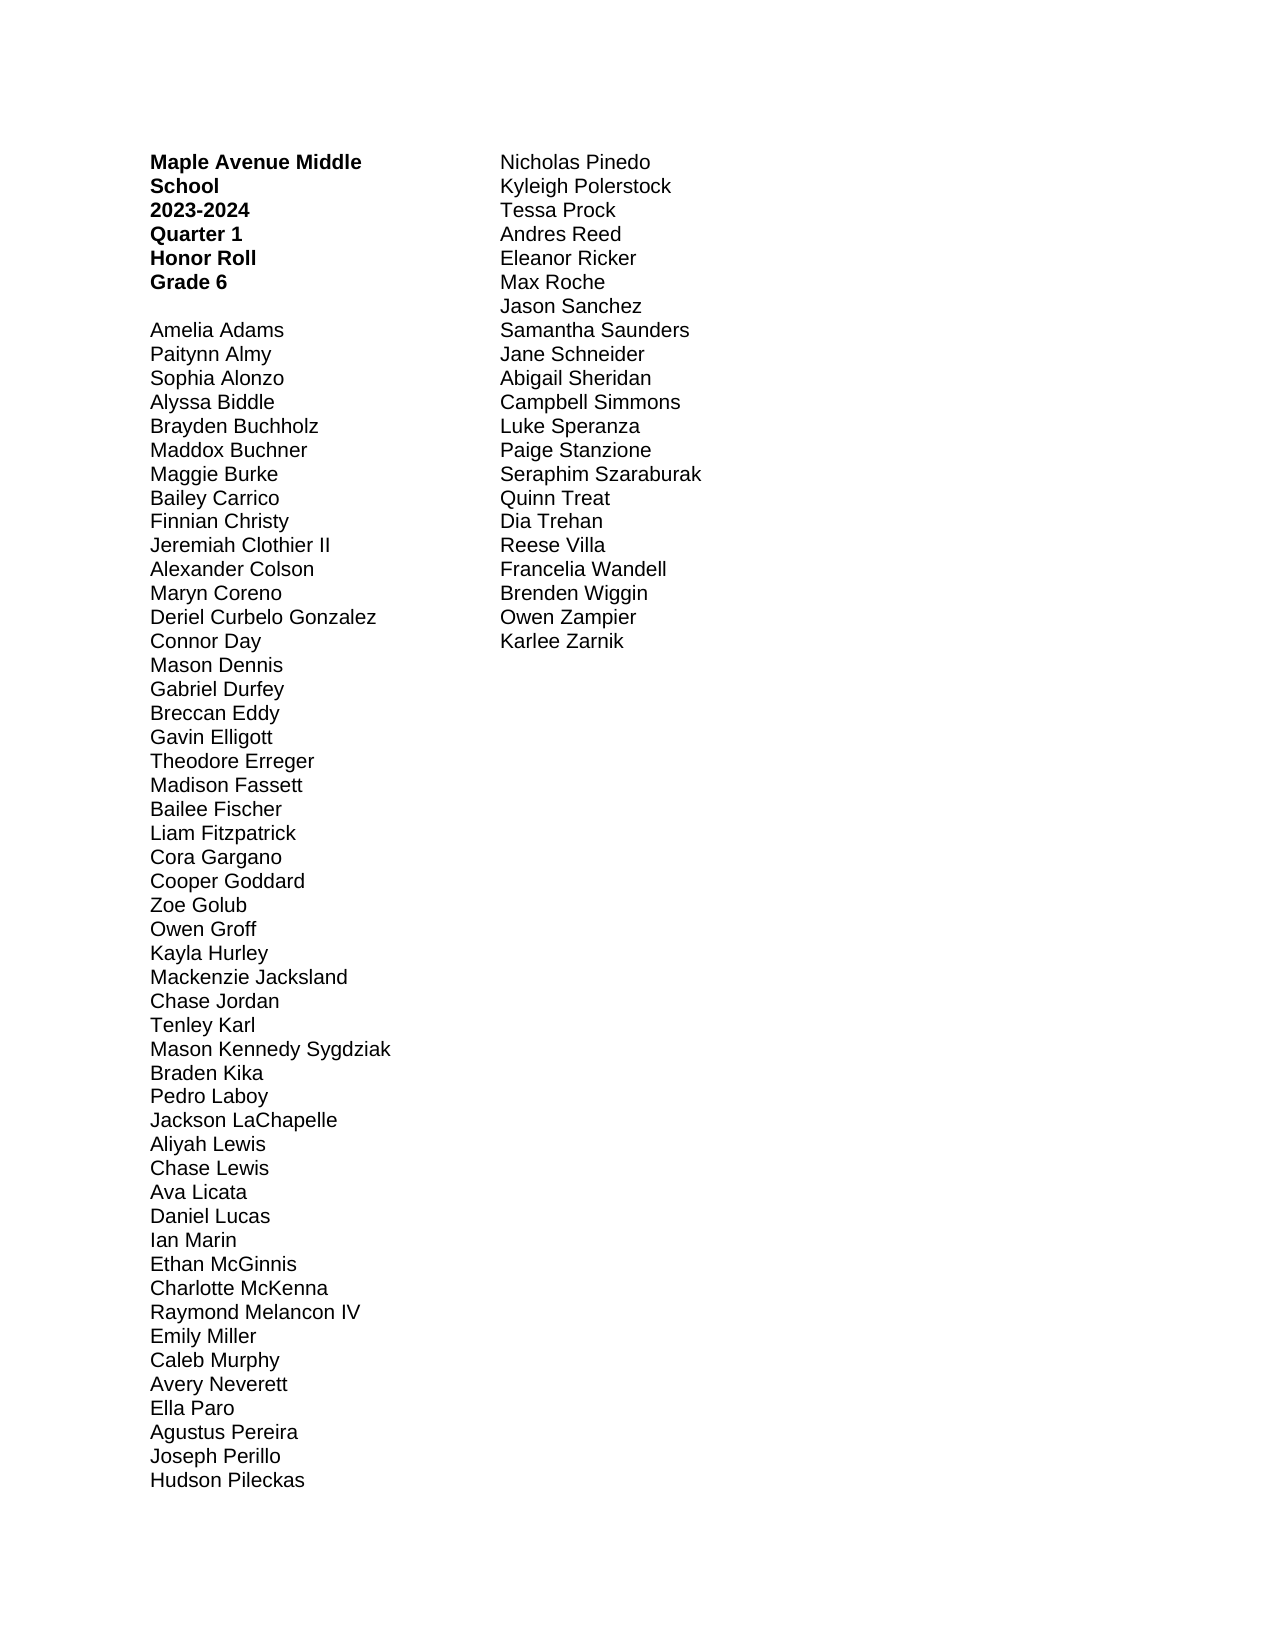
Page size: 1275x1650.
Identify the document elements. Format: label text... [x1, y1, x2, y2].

text 2023-2024 [150, 198, 425, 222]
text Pedro Laboy [150, 1084, 425, 1108]
text Daniel Lucas [150, 1204, 425, 1228]
text Amelia Adams [150, 318, 425, 342]
text Kyleigh Polerstock [500, 174, 775, 198]
text Finnian Christy [150, 509, 425, 533]
text Alyssa Biddle [150, 389, 425, 413]
text Madison Fassett [150, 773, 425, 797]
text Gavin Elligott [150, 725, 425, 749]
text Ella Paro [150, 1396, 425, 1420]
text Kayla Hurley [150, 941, 425, 964]
text Maple Avenue Middle School [150, 150, 425, 198]
text Deriel Curbelo Gonzalez [150, 605, 425, 629]
text Braden Kika [150, 1060, 425, 1084]
text Mason Kennedy Sygdziak [150, 1036, 425, 1060]
text Nicholas Pinedo [500, 150, 775, 174]
text Raymond Melancon IV [150, 1300, 425, 1324]
text Caleb Murphy [150, 1348, 425, 1372]
text Bailey Carrico [150, 485, 425, 509]
text Agustus Pereira [150, 1420, 425, 1444]
text Andres Reed [500, 222, 775, 246]
text Avery Neverett [150, 1372, 425, 1396]
text Aliyah Lewis [150, 1132, 425, 1156]
text Sophia Alonzo [150, 366, 425, 389]
text Jane Schneider [500, 342, 775, 366]
text Reese Villa [500, 533, 775, 557]
text Paige Stanzione [500, 437, 775, 461]
text Mackenzie Jacksland [150, 964, 425, 988]
text Luke Speranza [500, 413, 775, 437]
text Jeremiah Clothier II [150, 533, 425, 557]
text Honor Roll [150, 246, 425, 270]
text Tessa Prock [500, 198, 775, 222]
text Samantha Saunders [500, 318, 775, 342]
text Quarter 1 [150, 222, 425, 246]
text Jackson LaChapelle [150, 1108, 425, 1132]
text Grade 6 [150, 270, 425, 294]
text Joseph Perillo [150, 1444, 425, 1468]
text Maggie Burke [150, 461, 425, 485]
text Mason Dennis [150, 653, 425, 677]
text Owen Zampier [500, 605, 775, 629]
text Owen Groff [150, 917, 425, 941]
text Ian Marin [150, 1228, 425, 1252]
text Ethan McGinnis [150, 1252, 425, 1276]
text Brenden Wiggin [500, 581, 775, 605]
text Bailee Fischer [150, 797, 425, 821]
text Campbell Simmons [500, 389, 775, 413]
text Liam Fitzpatrick [150, 821, 425, 845]
text Abigail Sheridan [500, 366, 775, 389]
text Theodore Erreger [150, 749, 425, 773]
text Zoe Golub [150, 893, 425, 917]
text Dia Trehan [500, 509, 775, 533]
text Paitynn Almy [150, 342, 425, 366]
text Eleanor Ricker [500, 246, 775, 270]
text Maddox Buchner [150, 437, 425, 461]
text Tenley Karl [150, 1012, 425, 1036]
text Brayden Buchholz [150, 413, 425, 437]
text Quinn Treat [500, 485, 775, 509]
text Ava Licata [150, 1180, 425, 1204]
text Alexander Colson [150, 557, 425, 581]
text Seraphim Szaraburak [500, 461, 775, 485]
text Cooper Goddard [150, 869, 425, 893]
text Charlotte McKenna [150, 1276, 425, 1300]
text Chase Jordan [150, 988, 425, 1012]
text Emily Miller [150, 1324, 425, 1348]
text Gabriel Durfey [150, 677, 425, 701]
text Hudson Pileckas [150, 1468, 425, 1492]
text Karlee Zarnik [500, 629, 775, 653]
text Francelia Wandell [500, 557, 775, 581]
text Connor Day [150, 629, 425, 653]
text Max Roche [500, 270, 775, 294]
text Cora Gargano [150, 845, 425, 869]
text Maryn Coreno [150, 581, 425, 605]
text Jason Sanchez [500, 294, 775, 318]
text Breccan Eddy [150, 701, 425, 725]
text Chase Lewis [150, 1156, 425, 1180]
